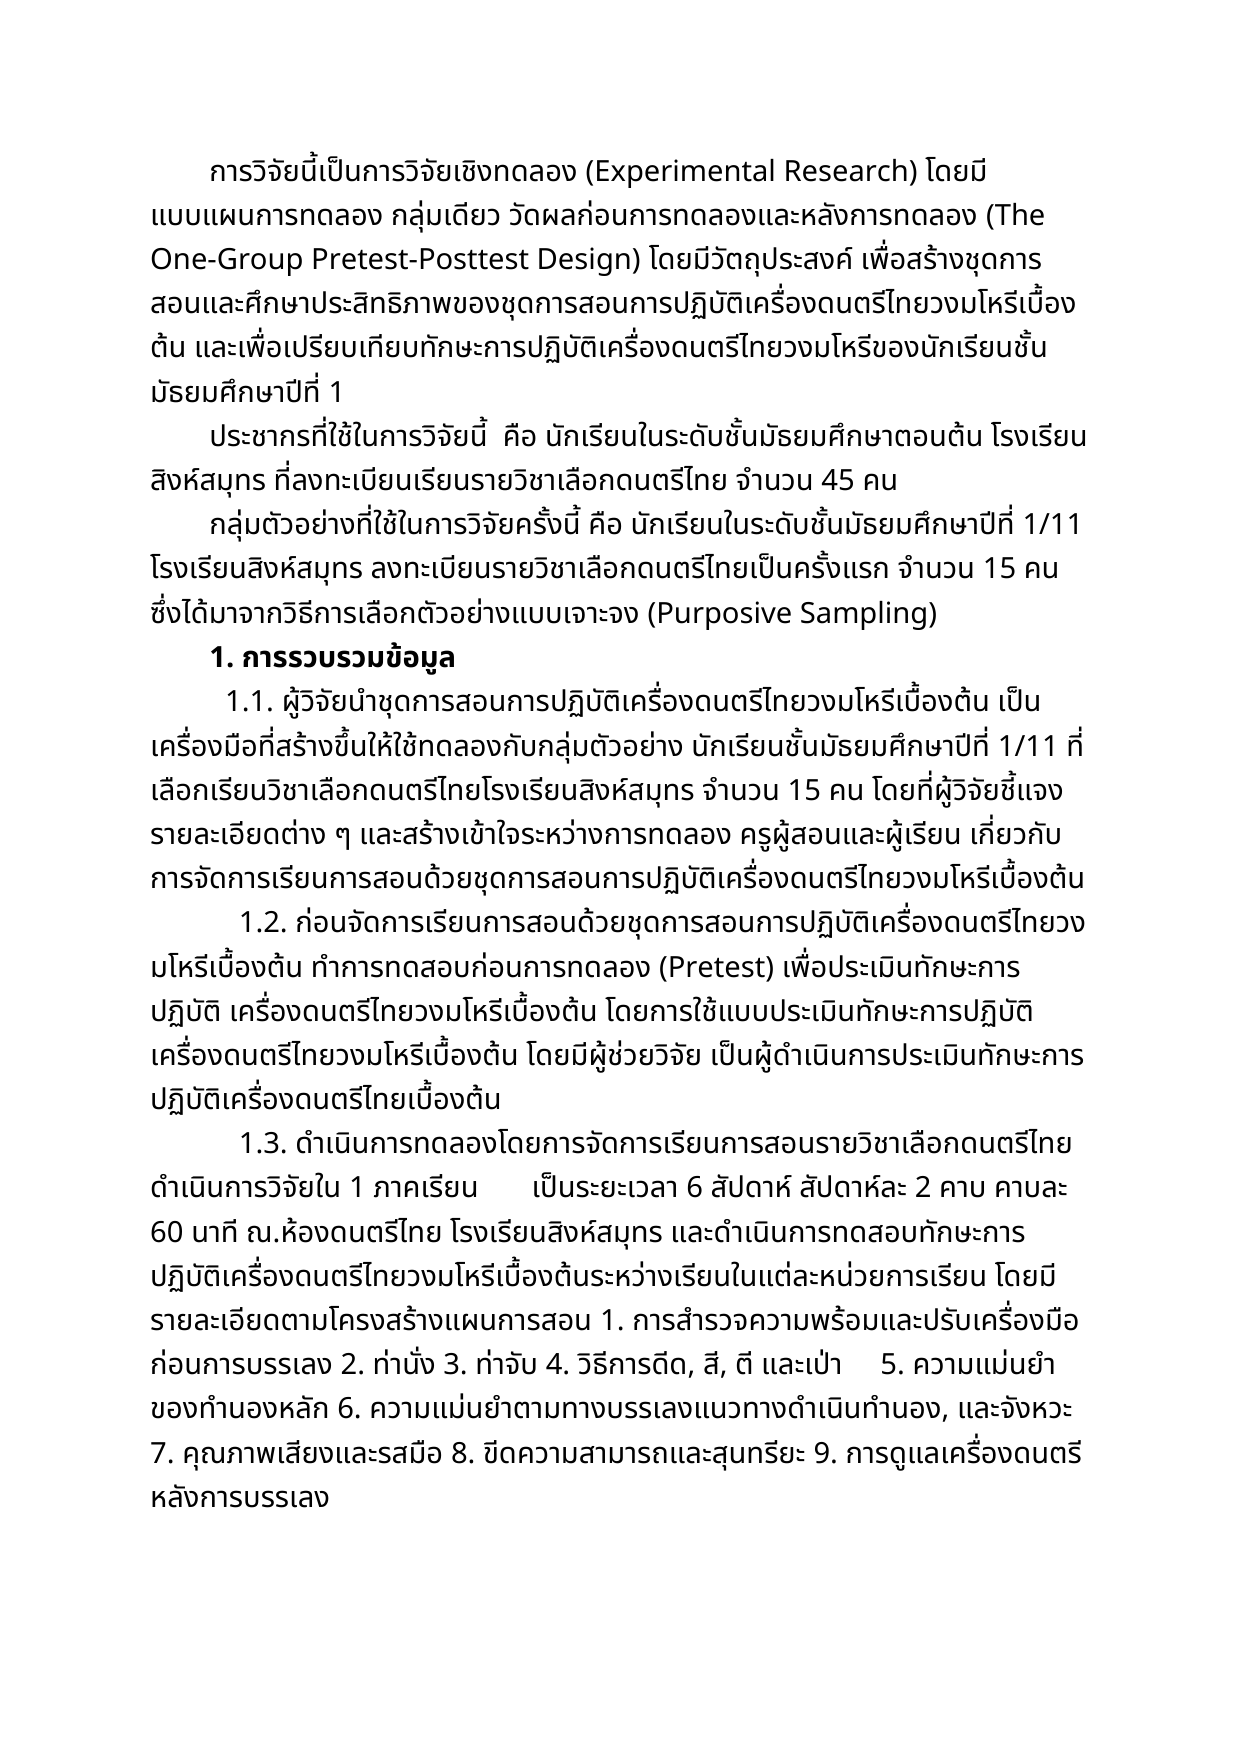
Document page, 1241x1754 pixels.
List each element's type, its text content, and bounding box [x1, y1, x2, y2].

text ประชากรที่ใช้ในการวิจัยนี้ คือ นักเรียนในระดับชั้นมัธยมศึกษาตอนต้น โรงเรียนสิงห์สมุทร ที่ลงทะเบียนเรียนรายวิชาเลือกดนตรีไทย จำนวน 45 คน [150, 415, 1090, 503]
text การวิจัยนี้เป็นการวิจัยเชิงทดลอง (Experimental Research) โดยมีแบบแผนการทดลอง กลุ่มเดียว วัดผลก่อนการทดลองและหลังการทดลอง (The One-Group Pretest-Posttest Design) โดยมีวัตถุประสงค์ เพื่อสร้างชุดการสอนและศึกษาประสิทธิภาพของชุดการสอนการปฏิบัติเครื่องดนตรีไทยวงมโหรีเบื้องต้น และเพื่อเปรียบเทียบทักษะการปฏิบัติเครื่องดนตรีไทยวงมโหรีของนักเรียนชั้นมัธยมศึกษาปีที่ 1 [150, 150, 1090, 415]
text 1.2. ก่อนจัดการเรียนการสอนด้วยชุดการสอนการปฏิบัติเครื่องดนตรีไทยวงมโหรีเบื้องต้น ทำการทดสอบก่อนการทดลอง (Pretest) เพื่อประเมินทักษะการปฏิบัติ เครื่องดนตรีไทยวงมโหรีเบื้องต้น โดยการใช้แบบประเมินทักษะการปฏิบัติเครื่องดนตรีไทยวงมโหรีเบื้องต้น โดยมีผู้ช่วยวิจัย เป็นผู้ดำเนินการประเมินทักษะการปฏิบัติเครื่องดนตรีไทยเบื้องต้น [150, 902, 1090, 1122]
text 1. การรวบรวมข้อมูล [150, 636, 1090, 681]
text 1.3. ดำเนินการทดลองโดยการจัดการเรียนการสอนรายวิชาเลือกดนตรีไทย ดำเนินการวิจัยใน 1 ภาคเรียน เป็นระยะเวลา 6 สัปดาห์ สัปดาห์ละ 2 คาบ คาบละ 60 นาที ณ.ห้องดนตรีไทย โรงเรียนสิงห์สมุทร และดำเนินการทดสอบทักษะการปฏิบัติเครื่องดนตรีไทยวงมโหรีเบื้องต้นระหว่างเรียนในแต่ละหน่วยการเรียน โดยมีรายละเอียดตามโครงสร้างแผนการสอน 1. การสำรวจความพร้อมและปรับเครื่องมือก่อนการบรรเลง 2. ท่านั่ง 3. ท่าจับ 4. วิธีการดีด, สี, ตี และเป่า 5. ความแม่นยำของทำนองหลัก 6. ความแม่นยำตามทางบรรเลงแนวทางดำเนินทำนอง, และจังหวะ 7. คุณภาพเสียงและรสมือ 8. ขีดความสามารถและสุนทรียะ 9. การดูแลเครื่องดนตรีหลังการบรรเลง [150, 1122, 1090, 1520]
text 1.1. ผู้วิจัยนำชุดการสอนการปฏิบัติเครื่องดนตรีไทยวงมโหรีเบื้องต้น เป็นเครื่องมือที่สร้างขึ้นให้ใช้ทดลองกับกลุ่มตัวอย่าง นักเรียนชั้นมัธยมศึกษาปีที่ 1/11 ที่เลือกเรียนวิชาเลือกดนตรีไทยโรงเรียนสิงห์สมุทร จำนวน 15 คน โดยที่ผู้วิจัยชี้แจงรายละเอียดต่าง ๆ และสร้างเข้าใจระหว่างการทดลอง ครูผู้สอนและผู้เรียน เกี่ยวกับการจัดการเรียนการสอนด้วยชุดการสอนการปฏิบัติเครื่องดนตรีไทยวงมโหรีเบื้องต้น [150, 681, 1090, 902]
text กลุ่มตัวอย่างที่ใช้ในการวิจัยครั้งนี้ คือ นักเรียนในระดับชั้นมัธยมศึกษาปีที่ 1/11 โรงเรียนสิงห์สมุทร ลงทะเบียนรายวิชาเลือกดนตรีไทยเป็นครั้งแรก จำนวน 15 คน ซึ่งได้มาจากวิธีการเลือกตัวอย่างแบบเจาะจง (Purposive Sampling) [150, 503, 1090, 636]
